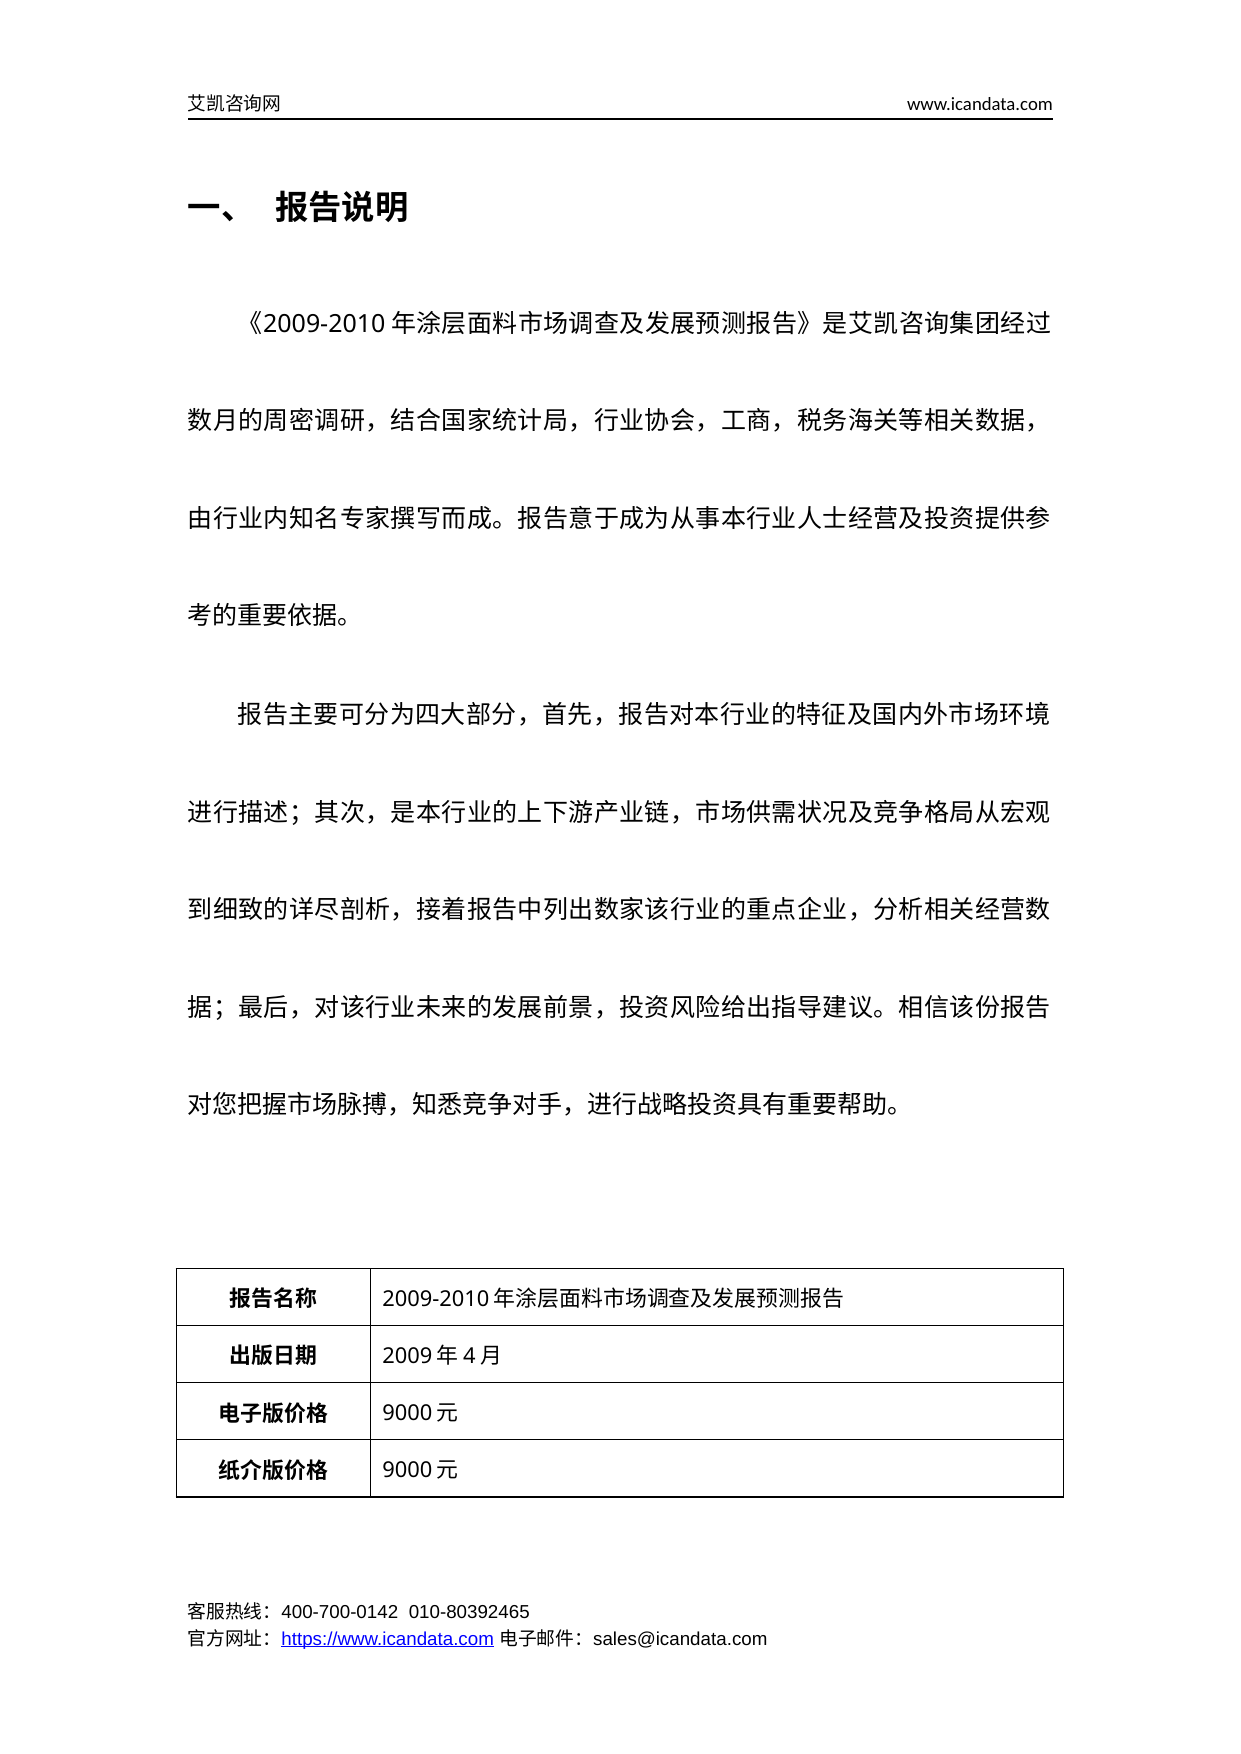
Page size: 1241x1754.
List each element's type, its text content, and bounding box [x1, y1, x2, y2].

table_cell 2009年4月 [371, 1326, 1063, 1382]
text 报告主要可分为四大部分，首先，报告对本行业的特征及国内外市场环境进行描述；其次，是本行业的上下游产业链，市场供需状况及竞争格局从宏观到细致的详尽剖析，接着报告中列出数家该行业的重点企业，分析相关经营数据；最后，对该行业未来的发展前景，投资风险给出指导建议。相信该份报告对您把握市场脉搏，知悉竞争对手，进行战略投资具有重要帮助。 [187, 681, 1053, 1136]
text 《2009-2010年涂层面料市场调查及发展预测报告》是艾凯咨询集团经过数月的周密调研，结合国家统计局，行业协会，工商，税务海关等相关数据，由行业内知名专家撰写而成。报告意于成为从事本行业人士经营及投资提供参考的重要依据。 [187, 289, 1053, 646]
table_header 报告名称 [177, 1269, 370, 1325]
table_cell 出版日期 [177, 1326, 370, 1382]
subtitle 报告说明 [187, 172, 1053, 237]
table_header 2009-2010年涂层面料市场调查及发展预测报告 [371, 1269, 1063, 1325]
table_cell 9000元 [371, 1383, 1063, 1439]
table_cell 电子版价格 [177, 1383, 370, 1439]
table_cell 纸介版价格 [177, 1440, 370, 1496]
table_cell 9000元 [371, 1440, 1063, 1496]
